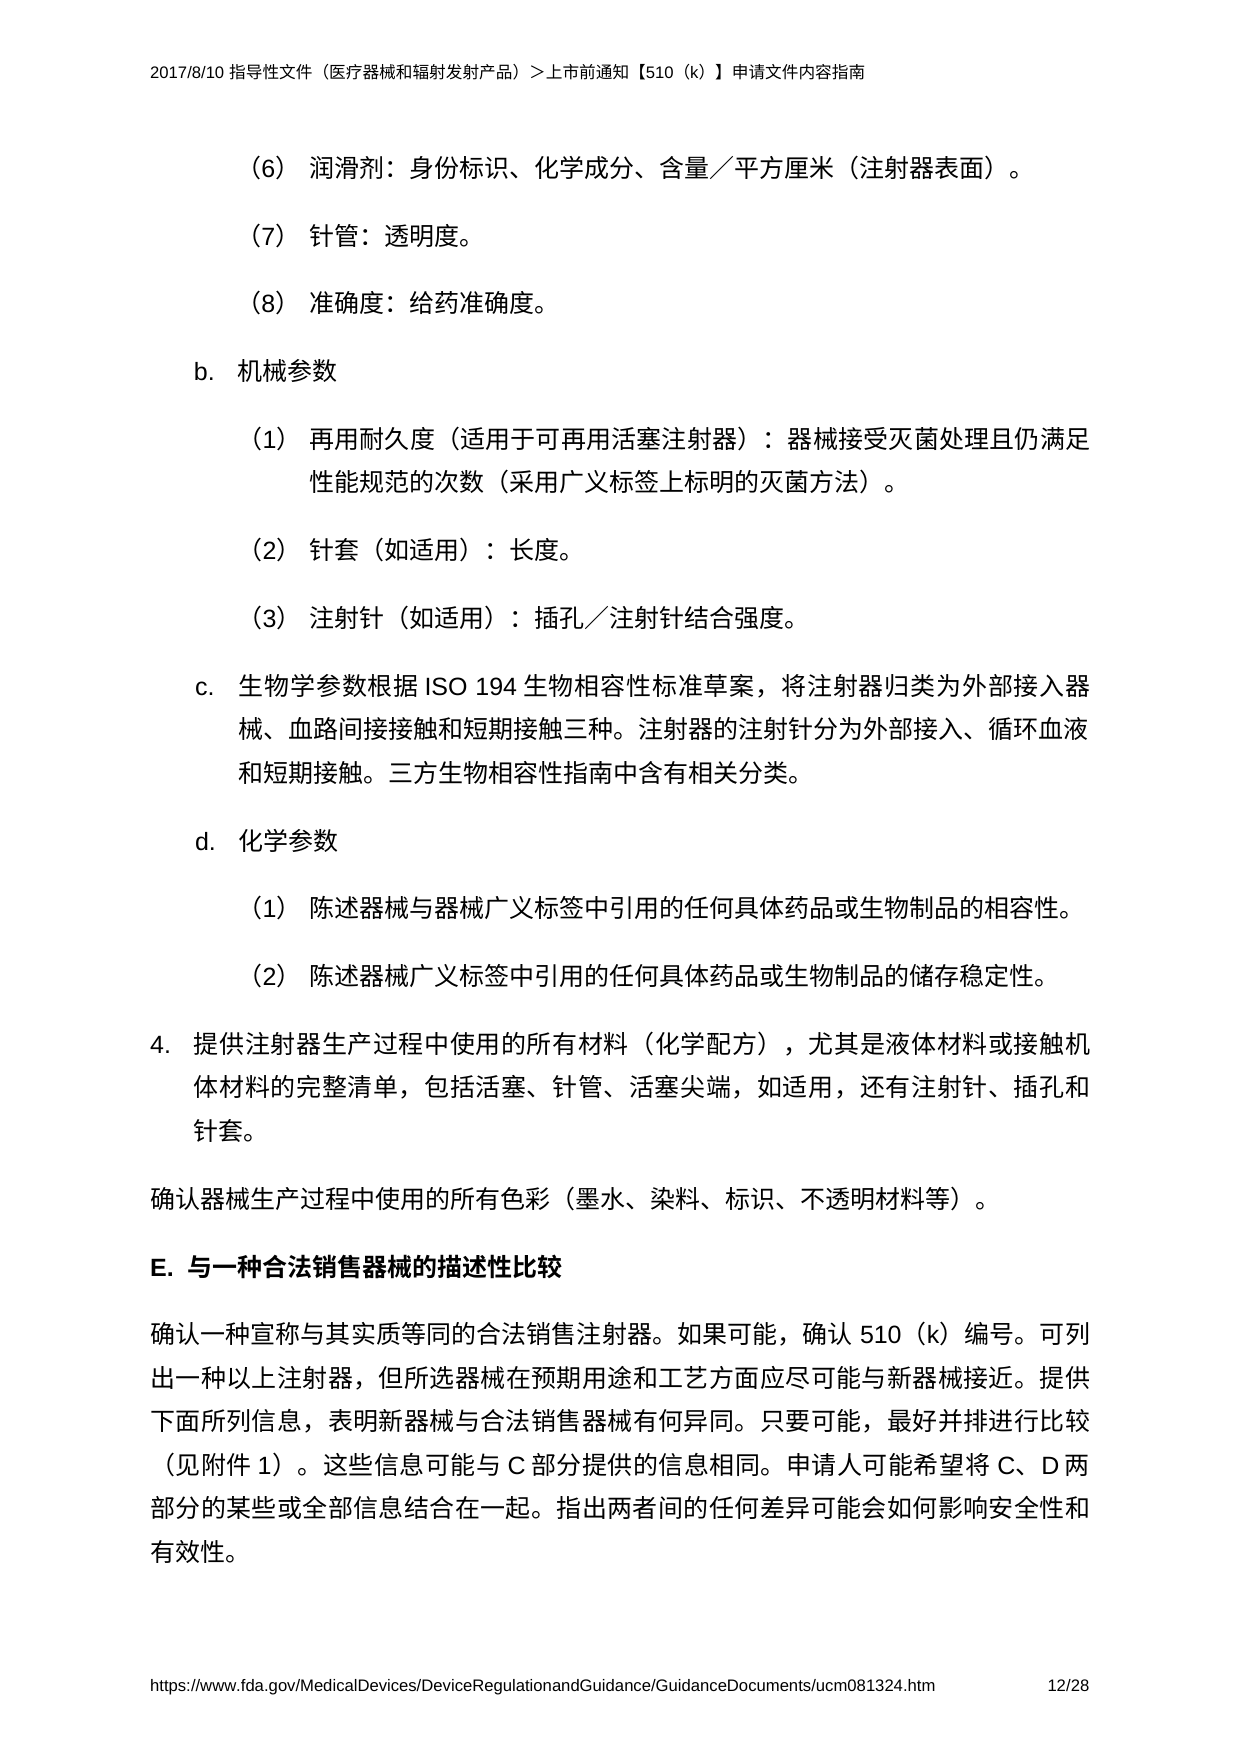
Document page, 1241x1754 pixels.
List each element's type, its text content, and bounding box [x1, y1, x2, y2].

list 提供注射器生产过程中使用的所有材料（化学配方），尤其是液体材料或接触机体材料的完整清单，包括活塞、针管、活塞尖端，如适用，还有注射针、插孔和针套。 [150, 1024, 1090, 1148]
list 陈述器械与器械广义标签中引用的任何具体药品或生物制品的相容性。 [237, 889, 1090, 925]
list 再用耐久度（适用于可再用活塞注射器）：器械接受灭菌处理且仍满足性能规范的次数（采用广义标签上标明的灭菌方法）。 [237, 419, 1090, 499]
list 针套（如适用）：长度。 [237, 531, 1090, 567]
list 准确度：给药准确度。 [236, 284, 1090, 320]
text c. 生物学参数根据ISO 194生物相容性标准草案，将注射器归类为外部接入器械、血路间接接触和短期接触三种。注射器的注射针分为外部接入、循环血液和短期接触。三方生物相容性指南中含有相关分类。 [195, 666, 1090, 789]
list 陈述器械广义标签中引用的任何具体药品或生物制品的储存稳定性。 [237, 957, 1090, 993]
list 润滑剂：身份标识、化学成分、含量／平方厘米（注射器表面）。 [236, 148, 1090, 184]
list 与一种合法销售器械的描述性比较 [150, 1247, 1090, 1283]
text 确认器械生产过程中使用的所有色彩（墨水、染料、标识、不透明材料等）。 [150, 1179, 1090, 1215]
list 针管：透明度。 [236, 216, 1090, 252]
text d. 化学参数 [195, 821, 1090, 857]
list 注射针（如适用）：插孔／注射针结合强度。 [237, 598, 1090, 635]
text 确认一种宣称与其实质等同的合法销售注射器。如果可能，确认510（k）编号。可列出一种以上注射器，但所选器械在预期用途和工艺方面应尽可能与新器械接近。提供下面所列信息，表明新器械与合法销售器械有何异同。只要可能，最好并排进行比较（见附件1）。这些信息可能与C部分提供的信息相同。申请人可能希望将C、D两部分的某些或全部信息结合在一起。指出两者间的任何差异可能会如何影响安全性和有效性。 [150, 1315, 1090, 1568]
text b. 机械参数 [194, 352, 1090, 388]
